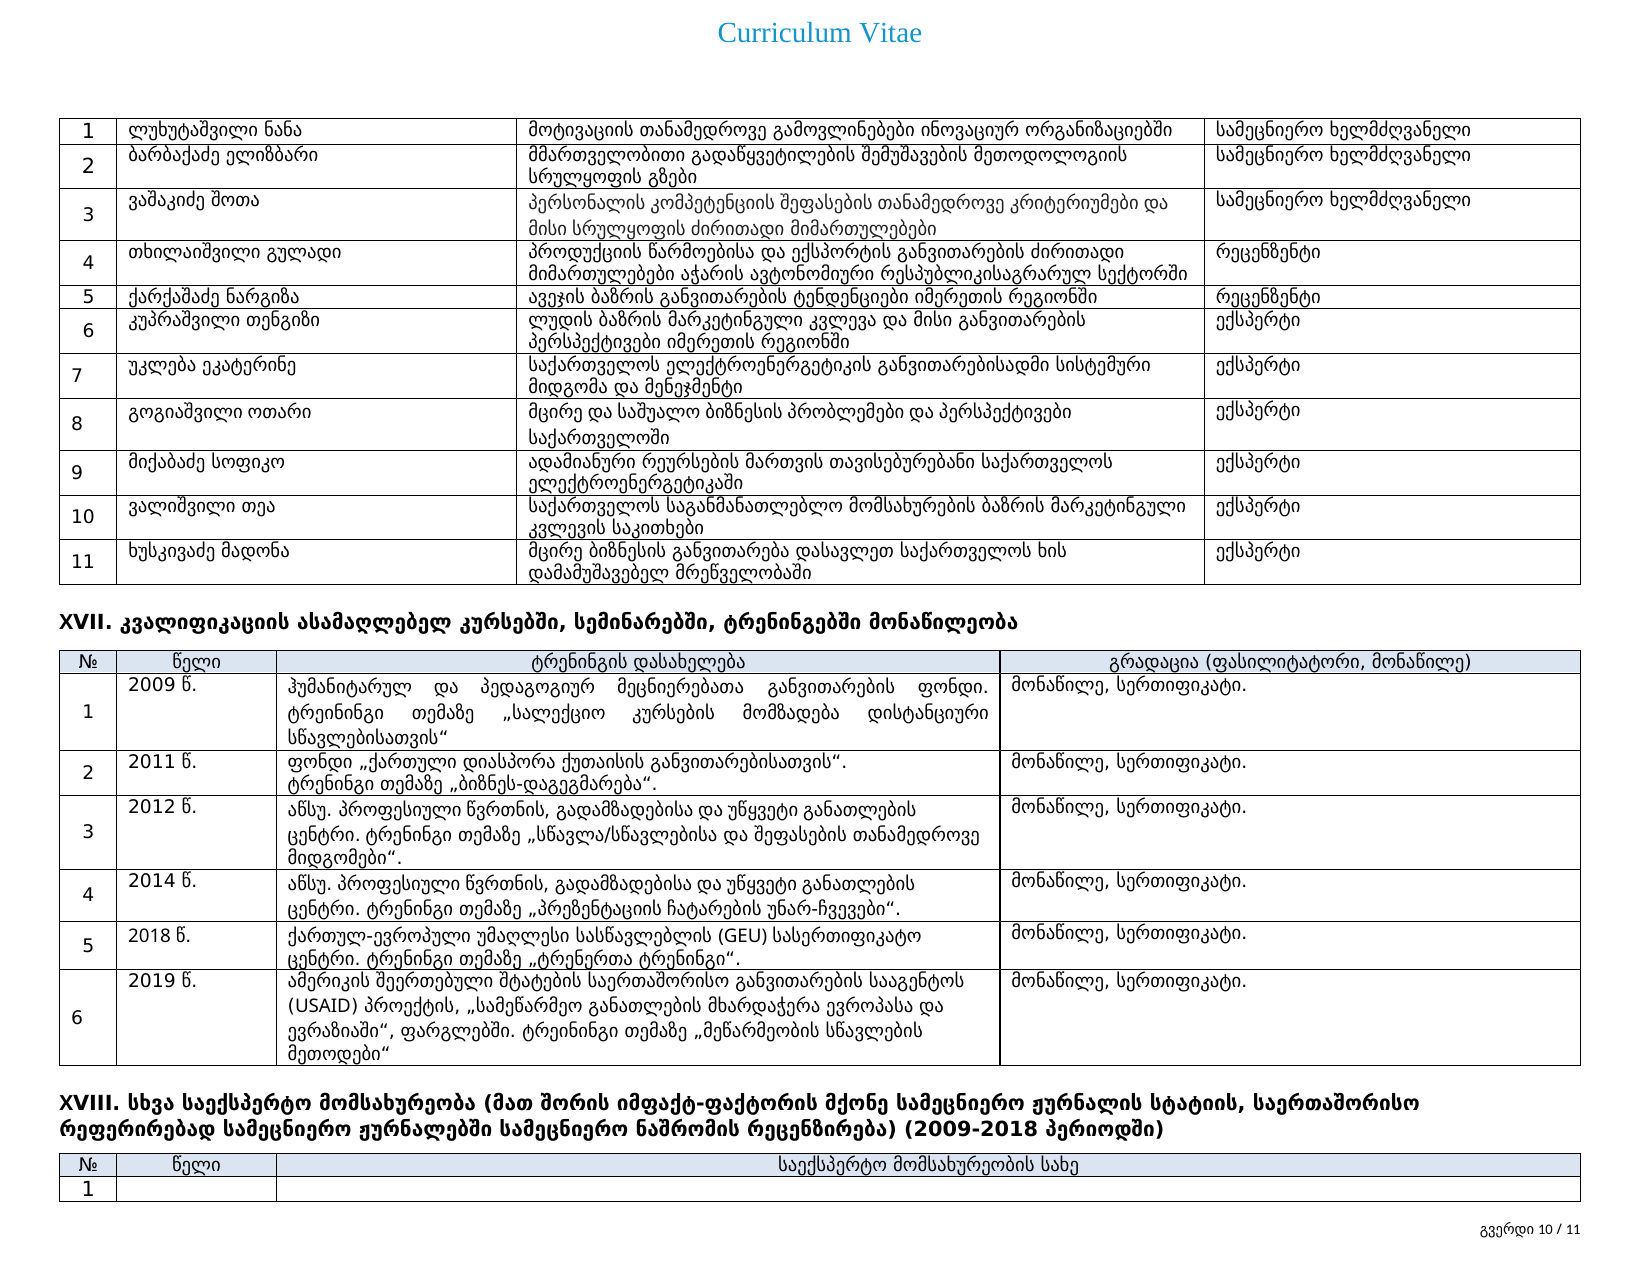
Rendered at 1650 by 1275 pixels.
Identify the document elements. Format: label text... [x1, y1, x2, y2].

table_cell საქართველოს საგანმანათლებლო მომსახურების ბაზრის მარკეტინგული კვლევის საკითხები [517, 496, 1204, 539]
table_cell ექსპერტი [1205, 540, 1580, 584]
table_header № [60, 1154, 116, 1176]
table_cell 2012 წ. [117, 796, 276, 869]
table_cell ექსპერტი [1205, 354, 1580, 398]
table_cell 5 [60, 922, 116, 969]
table_cell საქართველოს ელექტროენერგეტიკის განვითარებისადმი სისტემური მიდგომა და მენეჯმენტი [517, 354, 1204, 398]
table_cell თხილაიშვილი გულადი [117, 241, 516, 285]
table_cell ექსპერტი [1205, 399, 1580, 450]
table_header № [60, 651, 116, 672]
table_header საექსპერტო მომსახურეობის სახე [277, 1154, 1580, 1176]
table_cell 2009 წ. [117, 674, 276, 750]
table_cell ვაშაკიძე შოთა [117, 189, 516, 240]
text XVII. კვალიფიკაციის ასამაღლებელ კურსებში, სემინარებში, ტრენინგებში მონაწილეობა [59, 607, 1580, 635]
table_cell სამეცნიერო ხელმძღვანელი [1205, 189, 1580, 240]
table_cell ბარბაქაძე ელიზბარი [117, 145, 516, 188]
table_cell მოტივაციის თანამედროვე გამოვლინებები ინოვაციურ ორგანიზაციებში [517, 119, 1204, 143]
table_header გრადაცია (ფასილიტატორი, მონაწილე) [1001, 651, 1580, 672]
table_cell მონაწილე, სერთიფიკატი. [1001, 970, 1580, 1065]
table_cell პროდუქციის წარმოებისა და ექსპორტის განვითარების ძირითადი მიმართულებები აჭარის ავტონომიური რესპუბლიკისაგრარულ სექტორში [517, 241, 1204, 285]
table_cell 2018 წ. [117, 922, 276, 969]
table_cell 1 [60, 119, 116, 143]
table_cell მონაწილე, სერთიფიკატი. [1001, 674, 1580, 750]
table_cell 2 [60, 145, 116, 188]
table_cell ლუდის ბაზრის მარკეტინგული კვლევა და მისი განვითარების პერსპექტივები იმერეთის რეგიონში [517, 309, 1204, 353]
table_cell 2014 წ. [117, 870, 276, 921]
table_cell [117, 1177, 276, 1201]
table_cell ექსპერტი [1205, 496, 1580, 539]
table_cell ხუსკივაძე მადონა [117, 540, 516, 584]
table_cell კუპრაშვილი თენგიზი [117, 309, 516, 353]
table_cell 1 [60, 1177, 116, 1201]
table_cell ლუხუტაშვილი ნანა [117, 119, 516, 143]
table_cell ჰუმანიტარულ და პედაგოგიურ მეცნიერებათა განვითარების ფონდი. ტრეინინგი თემაზე „სალექციო კურსების მომზადება დისტანციური სწავლებისათვის“ [277, 674, 999, 750]
table_cell 11 [60, 540, 116, 584]
table_cell მონაწილე, სერთიფიკატი. [1001, 796, 1580, 869]
table_cell მონაწილე, სერთიფიკატი. [1001, 870, 1580, 921]
table_cell ამერიკის შეერთებული შტატების საერთაშორისო განვითარების სააგენტოს (USAID) პროექტის, „სამეწარმეო განათლების მხარდაჭერა ევროპასა და ევრაზიაში“, ფარგლებში. ტრეინინგი თემაზე „მეწარმეობის სწავლების მეთოდები“ [277, 970, 999, 1065]
text XVIII. სხვა საექსპერტო მომსახურეობა (მათ შორის იმფაქტ-ფაქტორის მქონე სამეცნიერო ჟურნალის სტატიის, საერთაშორისო რეფერირებად სამეცნიერო ჟურნალებში სამეცნიერო ნაშრომის რეცენზირება) (2009-2018 პერიოდში) [59, 1088, 1580, 1141]
table_cell უკლება ეკატერინე [117, 354, 516, 398]
table_cell 2019 წ. [117, 970, 276, 1065]
table_cell მცირე და საშუალო ბიზნესის პრობლემები და პერსპექტივები საქართველოში [517, 399, 1204, 450]
table_cell 7 [60, 354, 116, 398]
table_cell რეცენზენტი [1205, 241, 1580, 285]
table_cell მონაწილე, სერთიფიკატი. [1001, 922, 1580, 969]
table_cell პერსონალის კომპეტენციის შეფასების თანამედროვე კრიტერიუმები და მისი სრულყოფის ძირითადი მიმართულებები [691, 189, 1204, 240]
table_cell 1 [60, 674, 116, 750]
table_cell ქართულ-ევროპული უმაღლესი სასწავლებლის (GEU) სასერთიფიკატო ცენტრი. ტრენინგი თემაზე „ტრენერთა ტრენინგი“. [277, 922, 999, 969]
table_cell 6 [60, 309, 116, 353]
table_cell გოგიაშვილი ოთარი [117, 399, 516, 450]
table_cell მმართველობითი გადაწყვეტილების შემუშავების მეთოდოლოგიის სრულყოფის გზები [517, 145, 1204, 188]
table_cell 2011 წ. [117, 751, 276, 795]
table_cell ავეჯის ბაზრის განვითარების ტენდენციები იმერეთის რეგიონში [517, 286, 1204, 308]
table_cell აწსუ. პროფესიული წვრთნის, გადამზადებისა და უწყვეტი განათლების ცენტრი. ტრენინგი თემაზე „პრეზენტაციის ჩატარების უნარ-ჩვევები“. [277, 870, 999, 921]
table_cell მიქაბაძე სოფიკო [117, 451, 516, 494]
table_cell 3 [60, 189, 116, 240]
table_header წელი [117, 651, 276, 672]
table_cell ექსპერტი [1205, 309, 1580, 353]
table_cell [277, 1177, 1580, 1201]
table_cell ქარქაშაძე ნარგიზა [117, 286, 516, 308]
table_cell ექსპერტი [1205, 451, 1580, 494]
table_cell სამეცნიერო ხელმძღვანელი [1205, 145, 1580, 188]
table_cell 3 [60, 796, 116, 869]
table_cell ფონდი „ქართული დიასპორა ქუთაისის განვითარებისათვის“. ტრენინგი თემაზე „ბიზნეს-დაგეგმარება“. [277, 751, 999, 795]
table_cell 9 [60, 451, 116, 494]
table_cell რეცენზენტი [1205, 286, 1580, 308]
table_cell აწსუ. პროფესიული წვრთნის, გადამზადებისა და უწყვეტი განათლების ცენტრი. ტრენინგი თემაზე „სწავლა/სწავლებისა და შეფასების თანამედროვე მიდგომები“. [277, 796, 999, 869]
table_cell 8 [60, 399, 116, 450]
table_cell 4 [60, 241, 116, 285]
table_cell 5 [60, 286, 116, 308]
table_cell 4 [60, 870, 116, 921]
table_cell ადამიანური რეურსების მართვის თავისებურებანი საქართველოს ელექტროენერგეტიკაში [517, 451, 1204, 494]
table_cell სამეცნიერო ხელმძღვანელი [1205, 119, 1580, 143]
table_header წელი [117, 1154, 276, 1176]
table_cell 2 [60, 751, 116, 795]
table_cell 6 [60, 970, 116, 1065]
table_cell ვალიშვილი თეა [117, 496, 516, 539]
table_cell მცირე ბიზნესის განვითარება დასავლეთ საქართველოს ხის დამამუშავებელ მრეწველობაში [517, 540, 1204, 584]
table_cell მონაწილე, სერთიფიკატი. [1001, 751, 1580, 795]
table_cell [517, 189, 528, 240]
table_cell 10 [60, 496, 116, 539]
table_header ტრენინგის დასახელება [277, 651, 999, 672]
